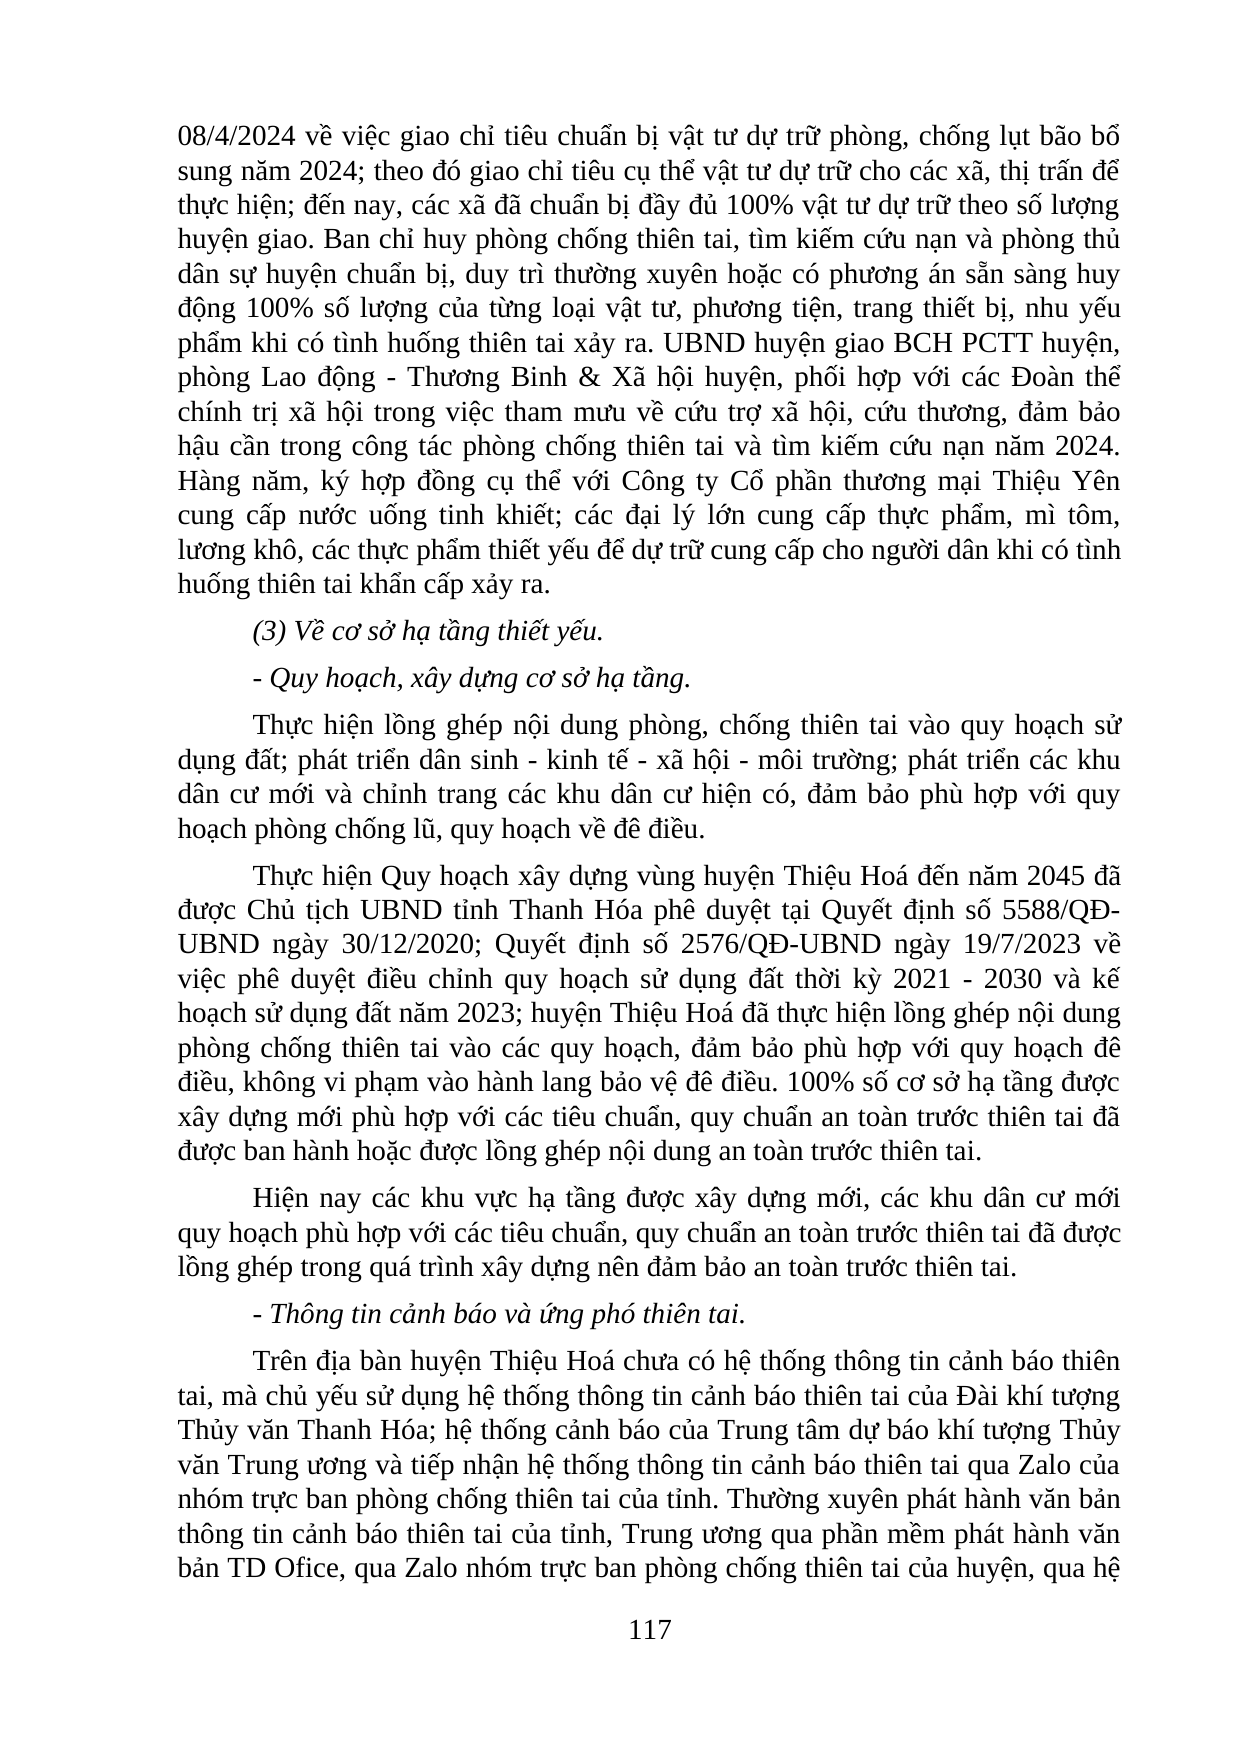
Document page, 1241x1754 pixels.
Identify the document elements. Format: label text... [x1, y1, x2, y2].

text Thực hiện Quy hoạch xây dựng vùng huyện Thiệu Hoá đến năm 2045 đã được Chủ tịch UBND tỉnh Thanh Hóa phê duyệt tại Quyết định số 5588/QĐ-UBND ngày 30/12/2020; Quyết định số 2576/QĐ-UBND ngày 19/7/2023 về việc phê duyệt điều chỉnh quy hoạch sử dụng đất thời kỳ 2021 - 2030 và kế hoạch sử dụng đất năm 2023; huyện Thiệu Hoá đã thực hiện lồng ghép nội dung phòng chống thiên tai vào các quy hoạch, đảm bảo phù hợp với quy hoạch đê điều, không vi phạm vào hành lang bảo vệ đê điều. 100% số cơ sở hạ tầng được xây dựng mới phù hợp với các tiêu chuẩn, quy chuẩn an toàn trước thiên tai đã được ban hành hoặc được lồng ghép nội dung an toàn trước thiên tai. [177, 858, 1122, 1167]
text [177, 1343, 1122, 1584]
text - Thông tin cảnh báo và ứng phó thiên tai. [177, 1296, 1122, 1330]
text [177, 118, 1122, 600]
text Hiện nay các khu vực hạ tầng được xây dựng mới, các khu dân cư mới quy hoạch phù hợp với các tiêu chuẩn, quy chuẩn an toàn trước thiên tai đã được lồng ghép trong quá trình xây dựng nên đảm bảo an toàn trước thiên tai. [177, 1181, 1122, 1283]
text (3) Về cơ sở hạ tầng thiết yếu. [177, 613, 1122, 647]
text - Quy hoạch, xây dựng cơ sở hạ tầng. [177, 660, 1122, 694]
text Thực hiện lồng ghép nội dung phòng, chống thiên tai vào quy hoạch sử dụng đất; phát triển dân sinh - kinh tế - xã hội - môi trường; phát triển các khu dân cư mới và chỉnh trang các khu dân cư hiện có, đảm bảo phù hợp với quy hoạch phòng chống lũ, quy hoạch về đê điều. [177, 707, 1122, 844]
